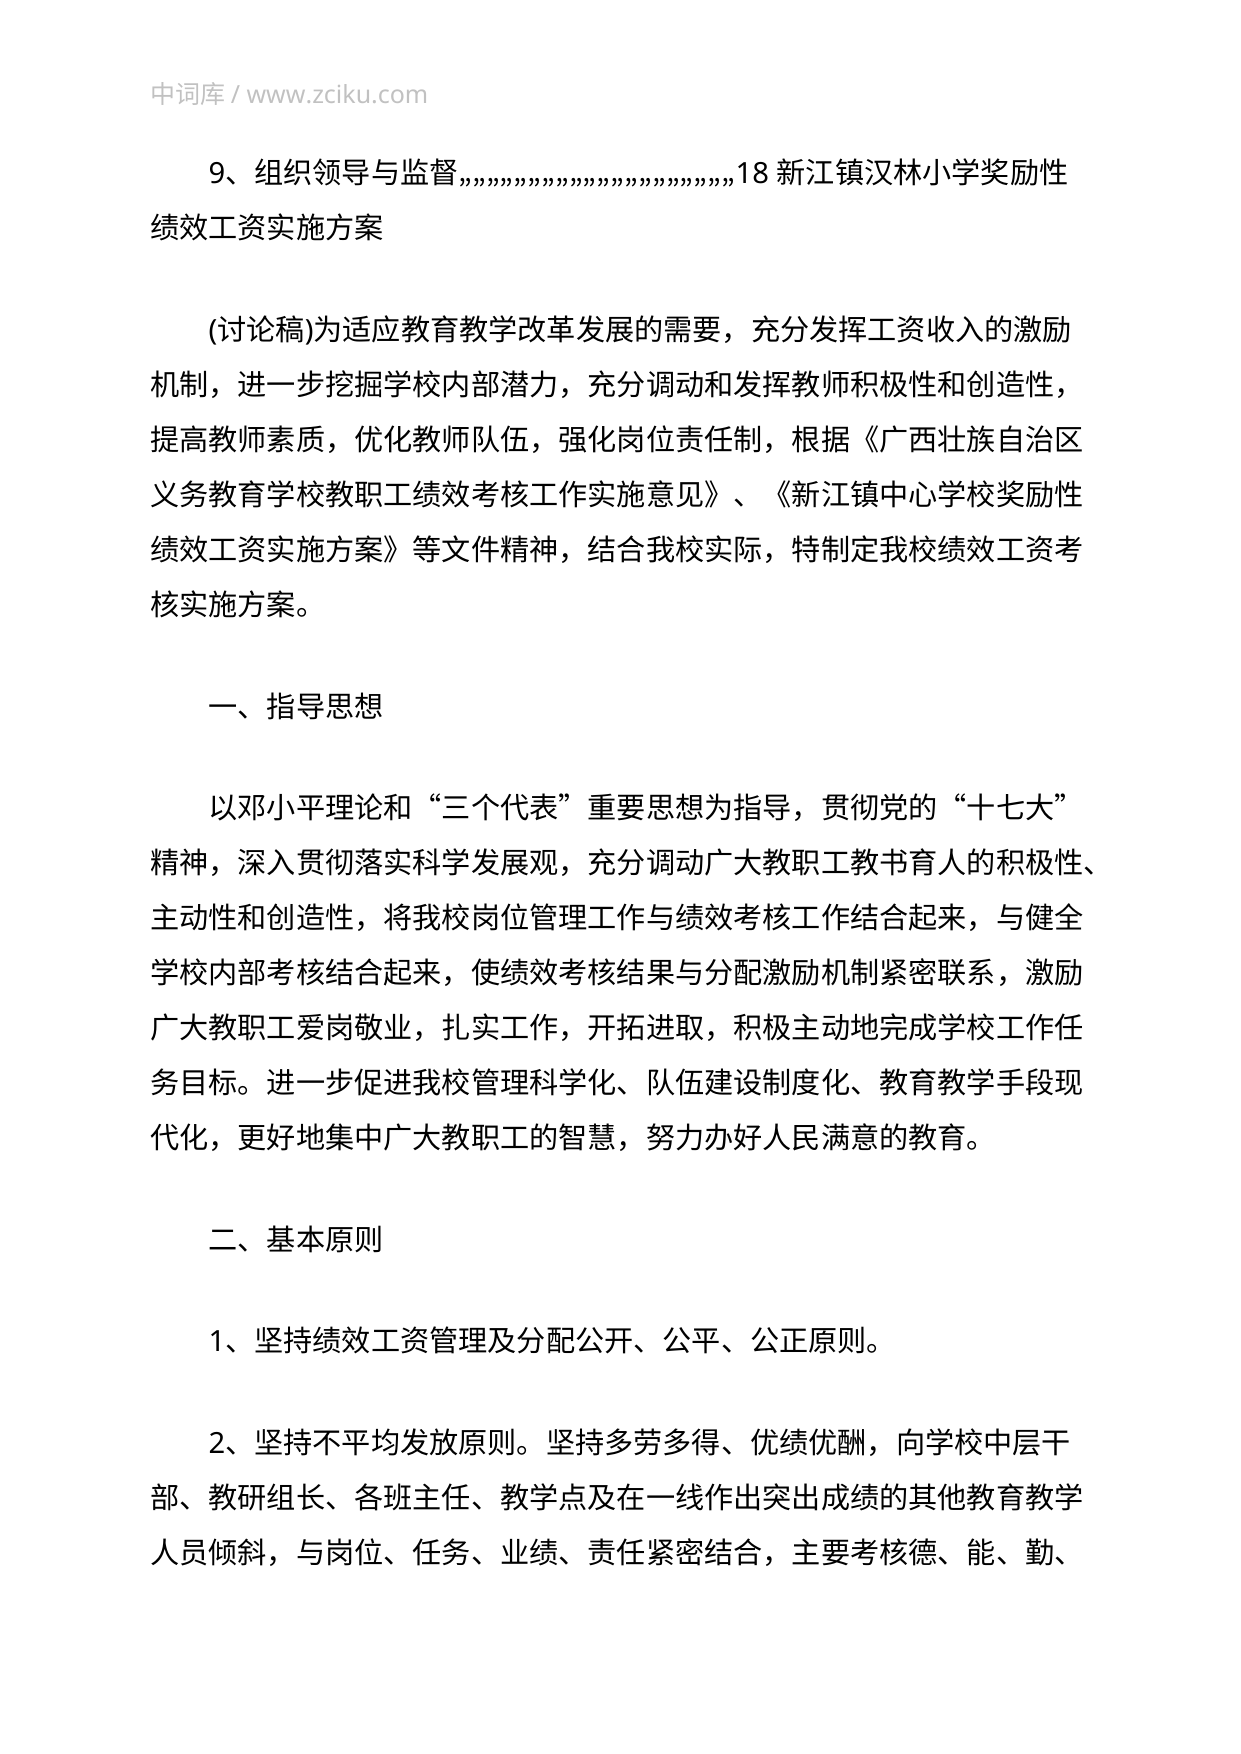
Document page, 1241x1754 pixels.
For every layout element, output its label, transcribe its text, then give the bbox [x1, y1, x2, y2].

text 9、组织领导与监督„„„„„„„„„„„„„„„„„„„„18 新江镇汉林小学奖励性绩效工资实施方案 [150, 150, 1090, 247]
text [150, 1420, 1090, 1572]
text 二、基本原则 [150, 1216, 1090, 1258]
text 一、指导思想 [150, 683, 1090, 725]
text 以邓小平理论和“三个代表”重要思想为指导，贯彻党的“十七大”精神，深入贯彻落实科学发展观，充分调动广大教职工教书育人的积极性、主动性和创造性，将我校岗位管理工作与绩效考核工作结合起来，与健全学校内部考核结合起来，使绩效考核结果与分配激励机制紧密联系，激励广大教职工爱岗敬业，扎实工作，开拓进取，积极主动地完成学校工作任务目标。进一步促进我校管理科学化、队伍建设制度化、教育教学手段现代化，更好地集中广大教职工的智慧，努力办好人民满意的教育。 [150, 785, 1090, 1157]
text 1、坚持绩效工资管理及分配公开、公平、公正原则。 [150, 1318, 1090, 1360]
text (讨论稿)为适应教育教学改革发展的需要，充分发挥工资收入的激励机制，进一步挖掘学校内部潜力，充分调动和发挥教师积极性和创造性，提高教师素质，优化教师队伍，强化岗位责任制，根据《广西壮族自治区义务教育学校教职工绩效考核工作实施意见》、《新江镇中心学校奖励性绩效工资实施方案》等文件精神，结合我校实际，特制定我校绩效工资考核实施方案。 [150, 307, 1090, 624]
